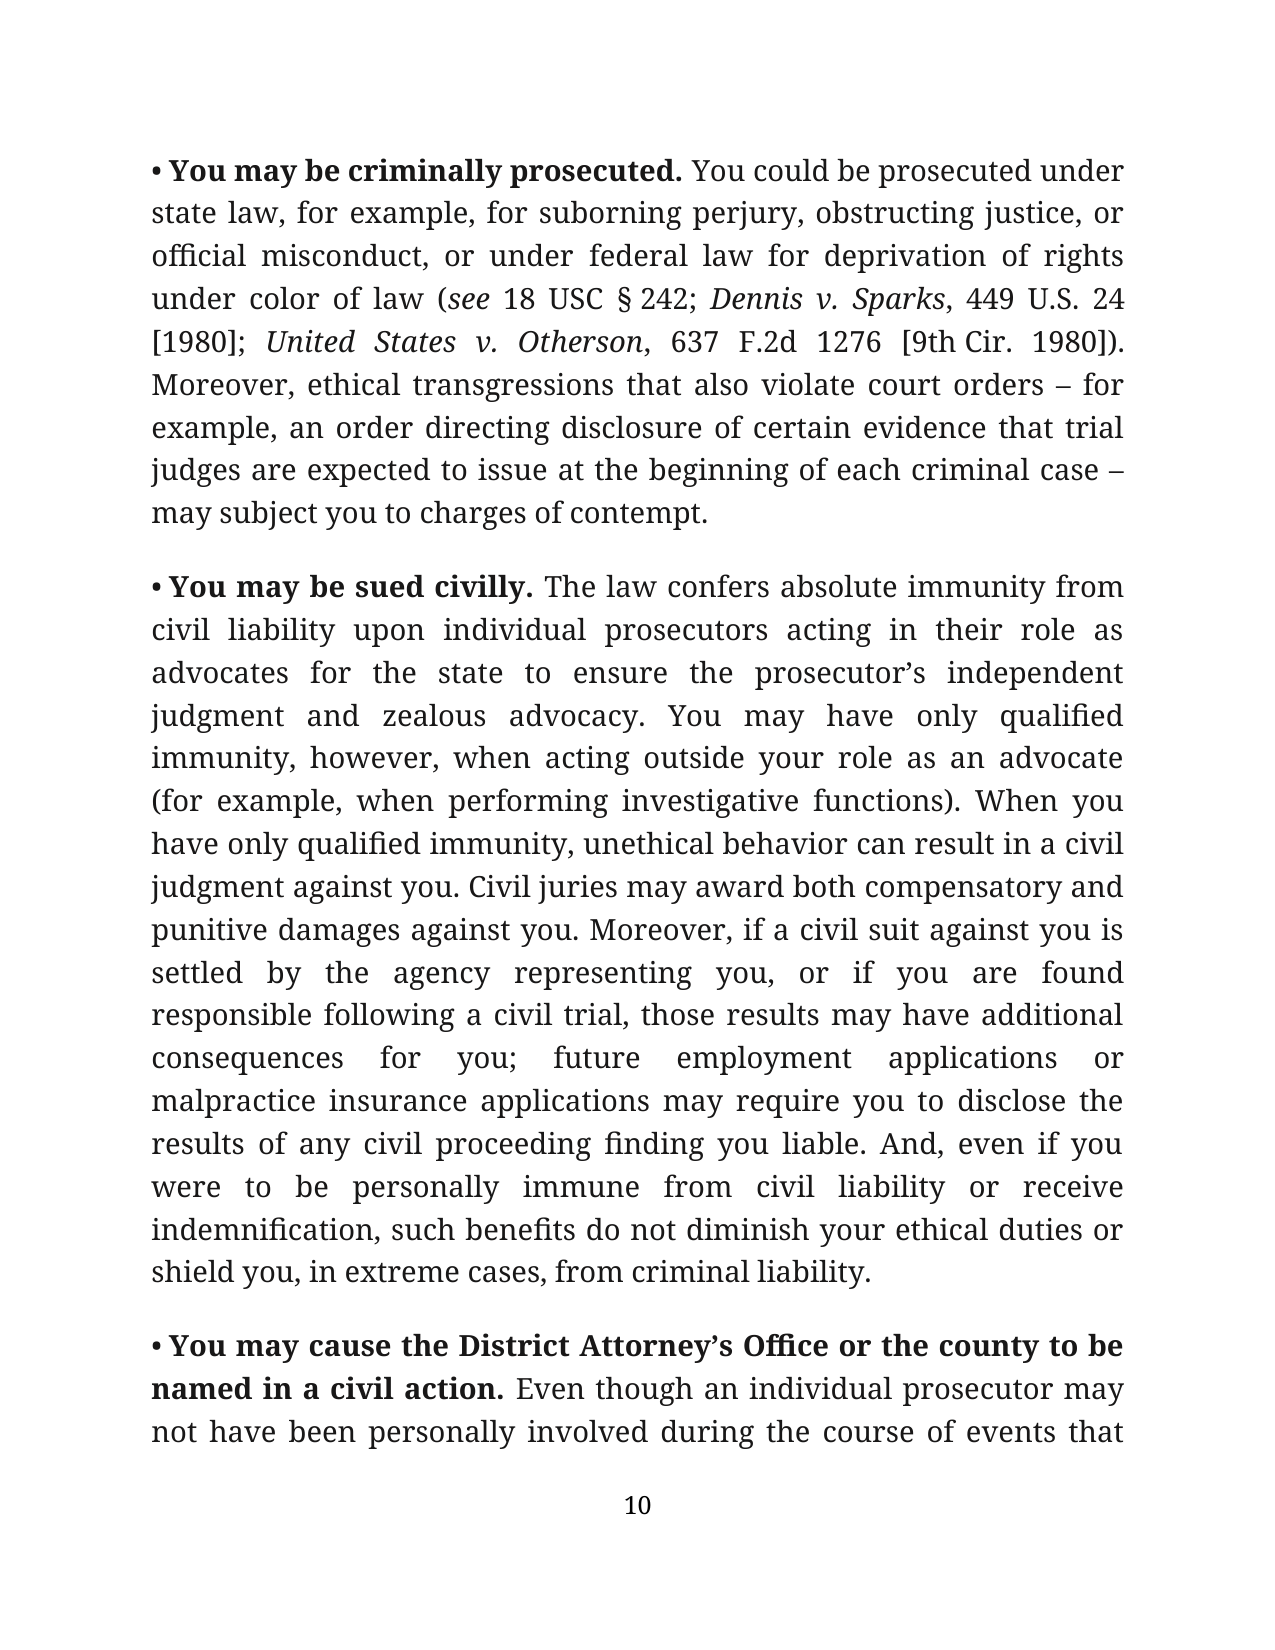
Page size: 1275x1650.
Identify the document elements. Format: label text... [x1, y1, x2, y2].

list You may be sued civilly. The law confers absolute immunity from civil liability upon individual prosecutors acting in their role as advocates for the state to ensure the prosecutor’s independent judgment and zealous advocacy. You may have only qualified immunity, however, when acting outside your role as an advocate (for example, when performing investigative functions). When you have only qualified immunity, unethical behavior can result in a civil judgment against you. Civil juries may award both compensatory and punitive damages against you. Moreover, if a civil suit against you is settled by the agency representing you, or if you are found responsible following a civil trial, those results may have additional consequences for you; future employment applications or malpractice insurance applications may require you to disclose the results of any civil proceeding finding you liable. And, even if you were to be personally immune from civil liability or receive indemnification, such benefits do not diminish your ethical duties or shield you, in extreme cases, from criminal liability. [151, 567, 1125, 1291]
list You may be criminally prosecuted. You could be prosecuted under state law, for example, for suborning perjury, obstructing justice, or official misconduct, or under federal law for deprivation of rights under color of law (see 18 USC § 242; Dennis v. Sparks, 449 U.S. 24 [1980]; United States v. Otherson, 637 F.2d 1276 [9th Cir. 1980]). Moreover, ethical transgressions that also violate court orders – for example, an order directing disclosure of certain evidence that trial judges are expected to issue at the beginning of each criminal case – may subject you to charges of contempt. [151, 150, 1125, 532]
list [151, 1326, 1125, 1451]
